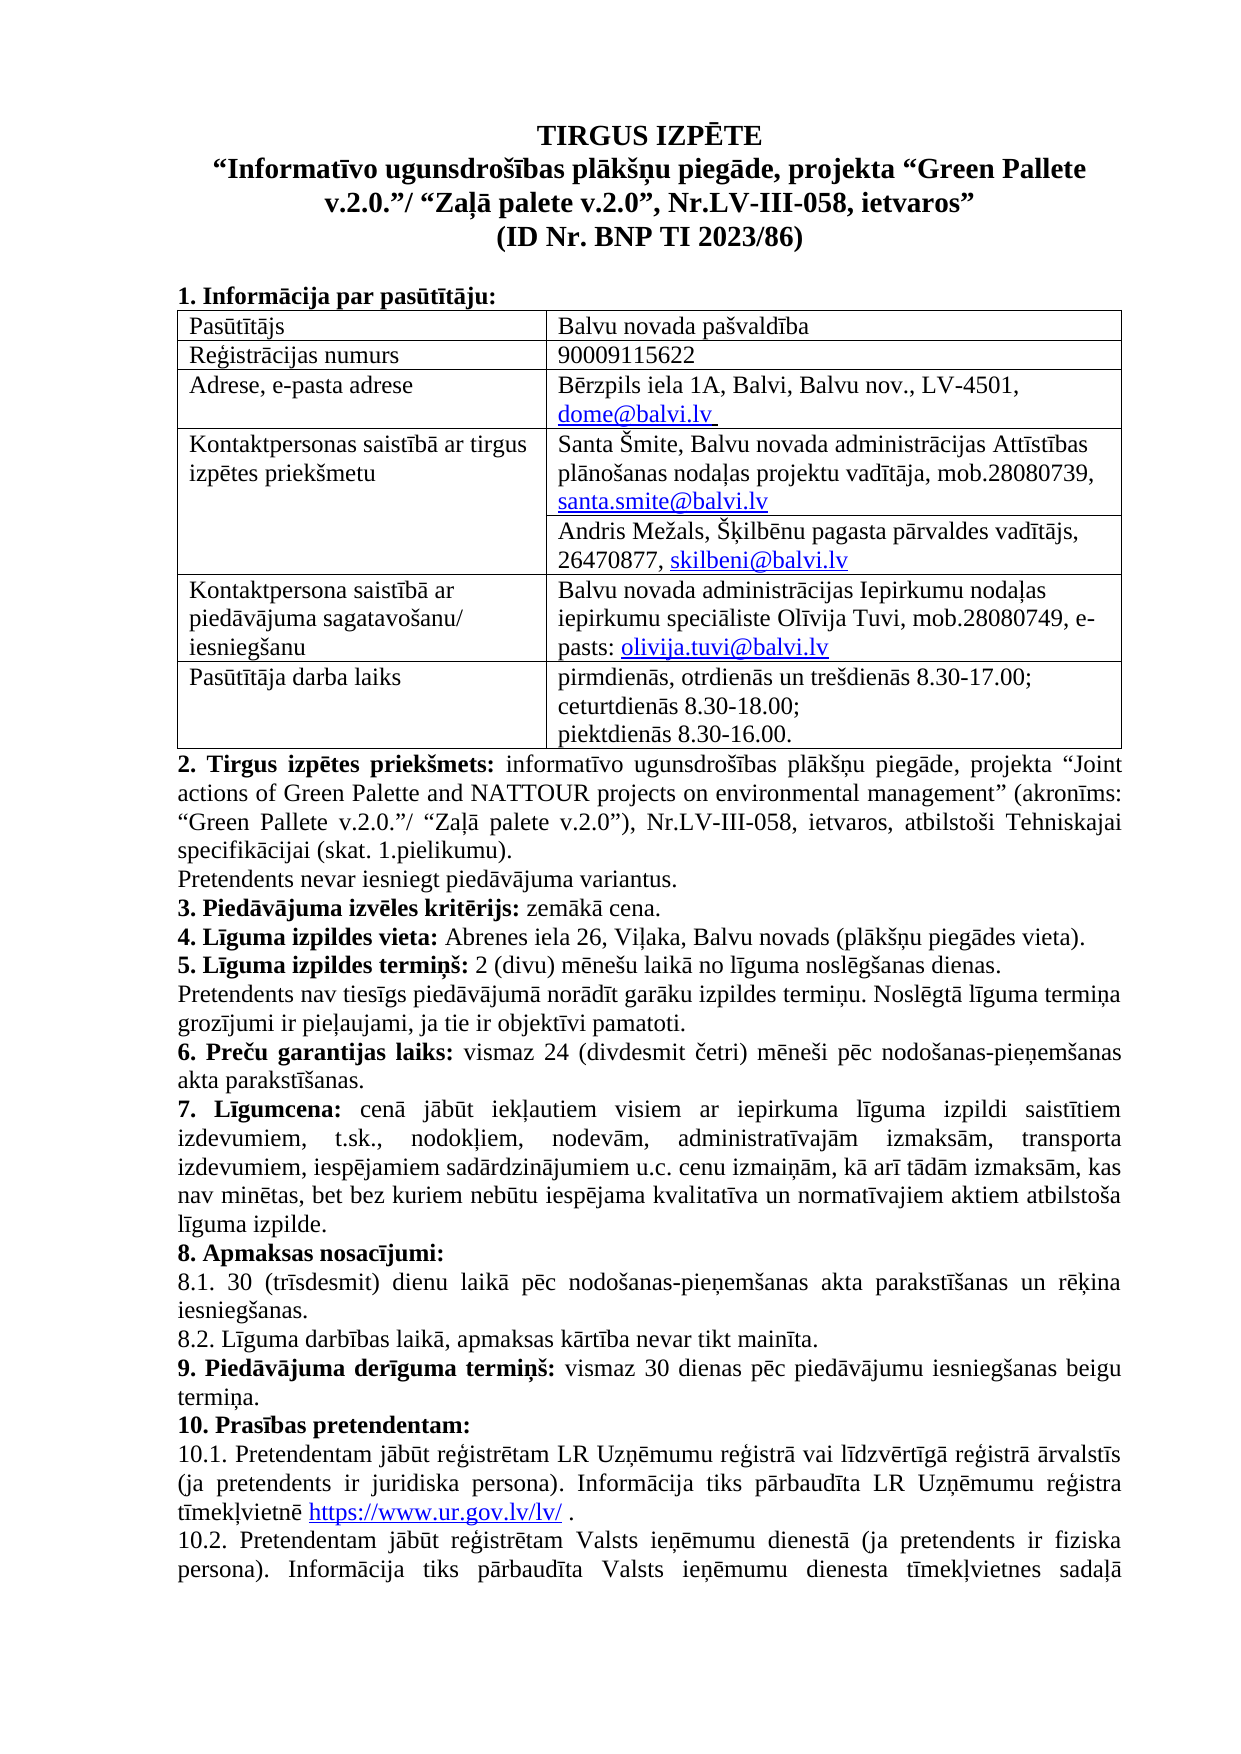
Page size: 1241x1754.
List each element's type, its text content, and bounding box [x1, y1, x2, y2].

text 6. Preču garantijas laiks: vismaz 24 (divdesmit četri) mēneši pēc nodošanas-pieņemšanas akta parakstīšanas. [177, 1037, 1122, 1094]
text 1. Informācija par pasūtītāju: [177, 281, 1122, 310]
table_cell 90009115622 [547, 341, 1121, 369]
table_cell pirmdienās, otrdienās un trešdienās 8.30-17.00; ceturtdienās 8.30-18.00; piektdienās 8.30-16.00. [547, 662, 1121, 748]
text TIRGUS IZPĒTE [177, 118, 1122, 152]
text 2. Tirgus izpētes priekšmets: informatīvo ugunsdrošības plākšņu piegāde, projekta “Joint actions of Green Palette and NATTOUR projects on environmental management” (akronīms: “Green Pallete v.2.0.”/ “Zaļā palete v.2.0”), Nr.LV-III-058, ietvaros, atbilstoši Tehniskajai specifikācijai (skat. 1.pielikumu). [177, 749, 1122, 864]
text 4. Līguma izpildes vieta: Abrenes iela 26, Viļaka, Balvu novads (plākšņu piegādes vieta). [177, 922, 1122, 951]
text 10.1. Pretendentam jābūt reģistrētam LR Uzņēmumu reģistrā vai līdzvērtīgā reģistrā ārvalstīs (ja pretendents ir juridiska persona). Informācija tiks pārbaudīta LR Uzņēmumu reģistra tīmekļvietnē https://www.ur.gov.lv/lv/ . [177, 1439, 1122, 1526]
text “Informatīvo ugunsdrošības plākšņu piegāde, projekta “Green Pallete v.2.0.”/ “Zaļā palete v.2.0”, Nr.LV-III-058, ietvaros” [177, 152, 1122, 219]
text 9. Piedāvājuma derīguma termiņš: vismaz 30 dienas pēc piedāvājumu iesniegšanas beigu termiņa. [177, 1353, 1122, 1411]
table_cell Pasūtītāja darba laiks [178, 662, 546, 748]
table_header Pasūtītājs [178, 311, 546, 339]
text Pretendents nav tiesīgs piedāvājumā norādīt garāku izpildes termiņu. Noslēgtā līguma termiņa grozījumi ir pieļaujami, ja tie ir objektīvi pamatoti. [177, 979, 1122, 1037]
text 8.2. Līguma darbības laikā, apmaksas kārtība nevar tikt mainīta. [177, 1324, 1122, 1353]
table_cell Balvu novada administrācijas Iepirkumu nodaļas iepirkumu speciāliste Olīvija Tuvi, mob.28080749, e-pasts: olivija.tuvi@balvi.lv [547, 575, 1121, 661]
text 8. Apmaksas nosacījumi: [177, 1238, 1122, 1267]
table_cell Kontaktpersonas saistībā ar tirgus izpētes priekšmetu [178, 429, 546, 574]
text 10. Prasības pretendentam: [177, 1411, 1122, 1439]
table_cell Andris Mežals, Šķilbēnu pagasta pārvaldes vadītājs, 26470877, skilbeni@balvi.lv [547, 516, 1121, 574]
table_cell Adrese, e-pasta adrese [178, 370, 546, 428]
text 5. Līguma izpildes termiņš: 2 (divu) mēnešu laikā no līguma noslēgšanas dienas. [177, 951, 1122, 979]
table_cell Santa Šmite, Balvu novada administrācijas Attīstības plānošanas nodaļas projektu vadītāja, mob.28080739, santa.smite@balvi.lv [547, 429, 1121, 515]
text 7. Līgumcena: cenā jābūt iekļautiem visiem ar iepirkuma līguma izpildi saistītiem izdevumiem, t.sk., nodokļiem, nodevām, administratīvajām izmaksām, transporta izdevumiem, iespējamiem sadārdzinājumiem u.c. cenu izmaiņām, kā arī tādām izmaksām, kas nav minētas, bet bez kuriem nebūtu iespējama kvalitatīva un normatīvajiem aktiem atbilstoša līguma izpilde. [177, 1094, 1122, 1238]
table_cell Reģistrācijas numurs [178, 341, 546, 369]
text (ID Nr. BNP TI 2023/86) [177, 219, 1122, 252]
text Pretendents nevar iesniegt piedāvājuma variantus. [177, 864, 1122, 893]
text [177, 1526, 1122, 1583]
table_header Balvu novada pašvaldība [547, 311, 1121, 339]
table_cell Kontaktpersona saistībā ar piedāvājuma sagatavošanu/ iesniegšanu [178, 575, 546, 661]
text 3. Piedāvājuma izvēles kritērijs: zemākā cena. [177, 893, 1122, 922]
table_cell Bērzpils iela 1A, Balvi, Balvu nov., LV-4501, dome@balvi.lv [547, 370, 1121, 428]
text 8.1. 30 (trīsdesmit) dienu laikā pēc nodošanas-pieņemšanas akta parakstīšanas un rēķina iesniegšanas. [177, 1267, 1122, 1324]
